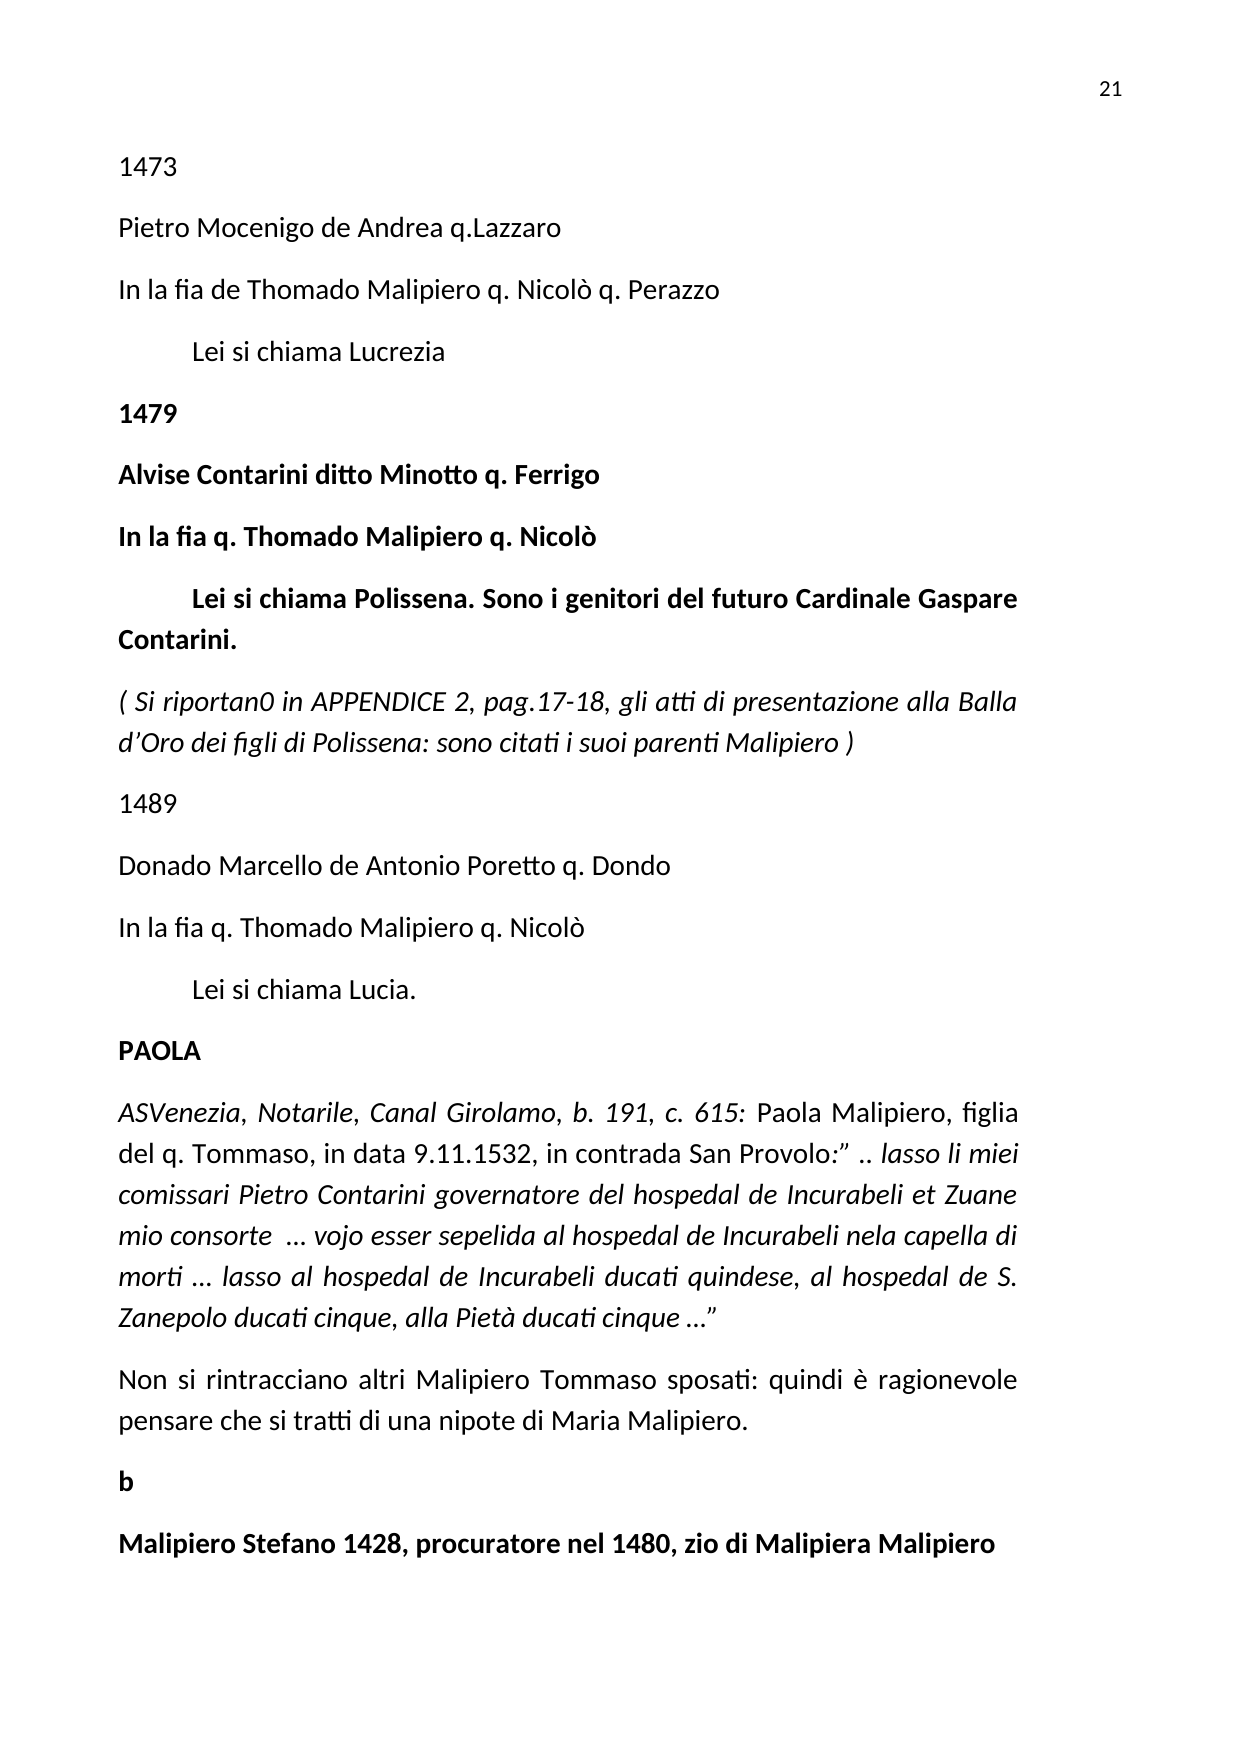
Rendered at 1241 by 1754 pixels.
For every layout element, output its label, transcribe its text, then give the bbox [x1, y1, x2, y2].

text b [118, 1463, 1019, 1499]
text Malipiero Stefano 1428, procuratore nel 1480, zio di Malipiera Malipiero [118, 1525, 1019, 1561]
text Lei si chiama Lucia. [118, 971, 1019, 1006]
text PAOLA [118, 1032, 1019, 1068]
text 1479 [118, 395, 1019, 430]
text Lei si chiama Lucrezia [118, 333, 1019, 368]
text 1489 [118, 785, 1019, 821]
text In la fia q. Thomado Malipiero q. Nicolò [118, 909, 1019, 944]
text Non si rintracciano altri Malipiero Tommaso sposati: quindi è ragionevole pensare che si tratti di una nipote di Maria Malipiero. [118, 1361, 1019, 1437]
text ASVenezia, Notarile, Canal Girolamo, b. 191, c. 615: Paola Malipiero, figlia del q. Tommaso, in data 9.11.1532, in contrada San Provolo:” .. lasso li miei comissari Pietro Contarini governatore del hospedal de Incurabeli et Zuane mio consorte … vojo esser sepelida al hospedal de Incurabeli nela capella di morti … lasso al hospedal de Incurabeli ducati quindese, al hospedal de S. Zanepolo ducati cinque, alla Pietà ducati cinque …” [118, 1094, 1019, 1334]
text In la fia q. Thomado Malipiero q. Nicolò [118, 518, 1019, 554]
text In la fia de Thomado Malipiero q. Nicolò q. Perazzo [118, 271, 1019, 307]
text Alvise Contarini ditto Minotto q. Ferrigo [118, 456, 1019, 492]
text Donado Marcello de Antonio Poretto q. Dondo [118, 847, 1019, 883]
text 1473 [118, 148, 1019, 183]
text Lei si chiama Polissena. Sono i genitori del futuro Cardinale Gaspare Contarini. [118, 580, 1019, 657]
text Pietro Mocenigo de Andrea q.Lazzaro [118, 209, 1019, 245]
text ( Si riportan0 in APPENDICE 2, pag.17-18, gli atti di presentazione alla Balla d’Oro dei figli di Polissena: sono citati i suoi parenti Malipiero ) [118, 683, 1019, 759]
